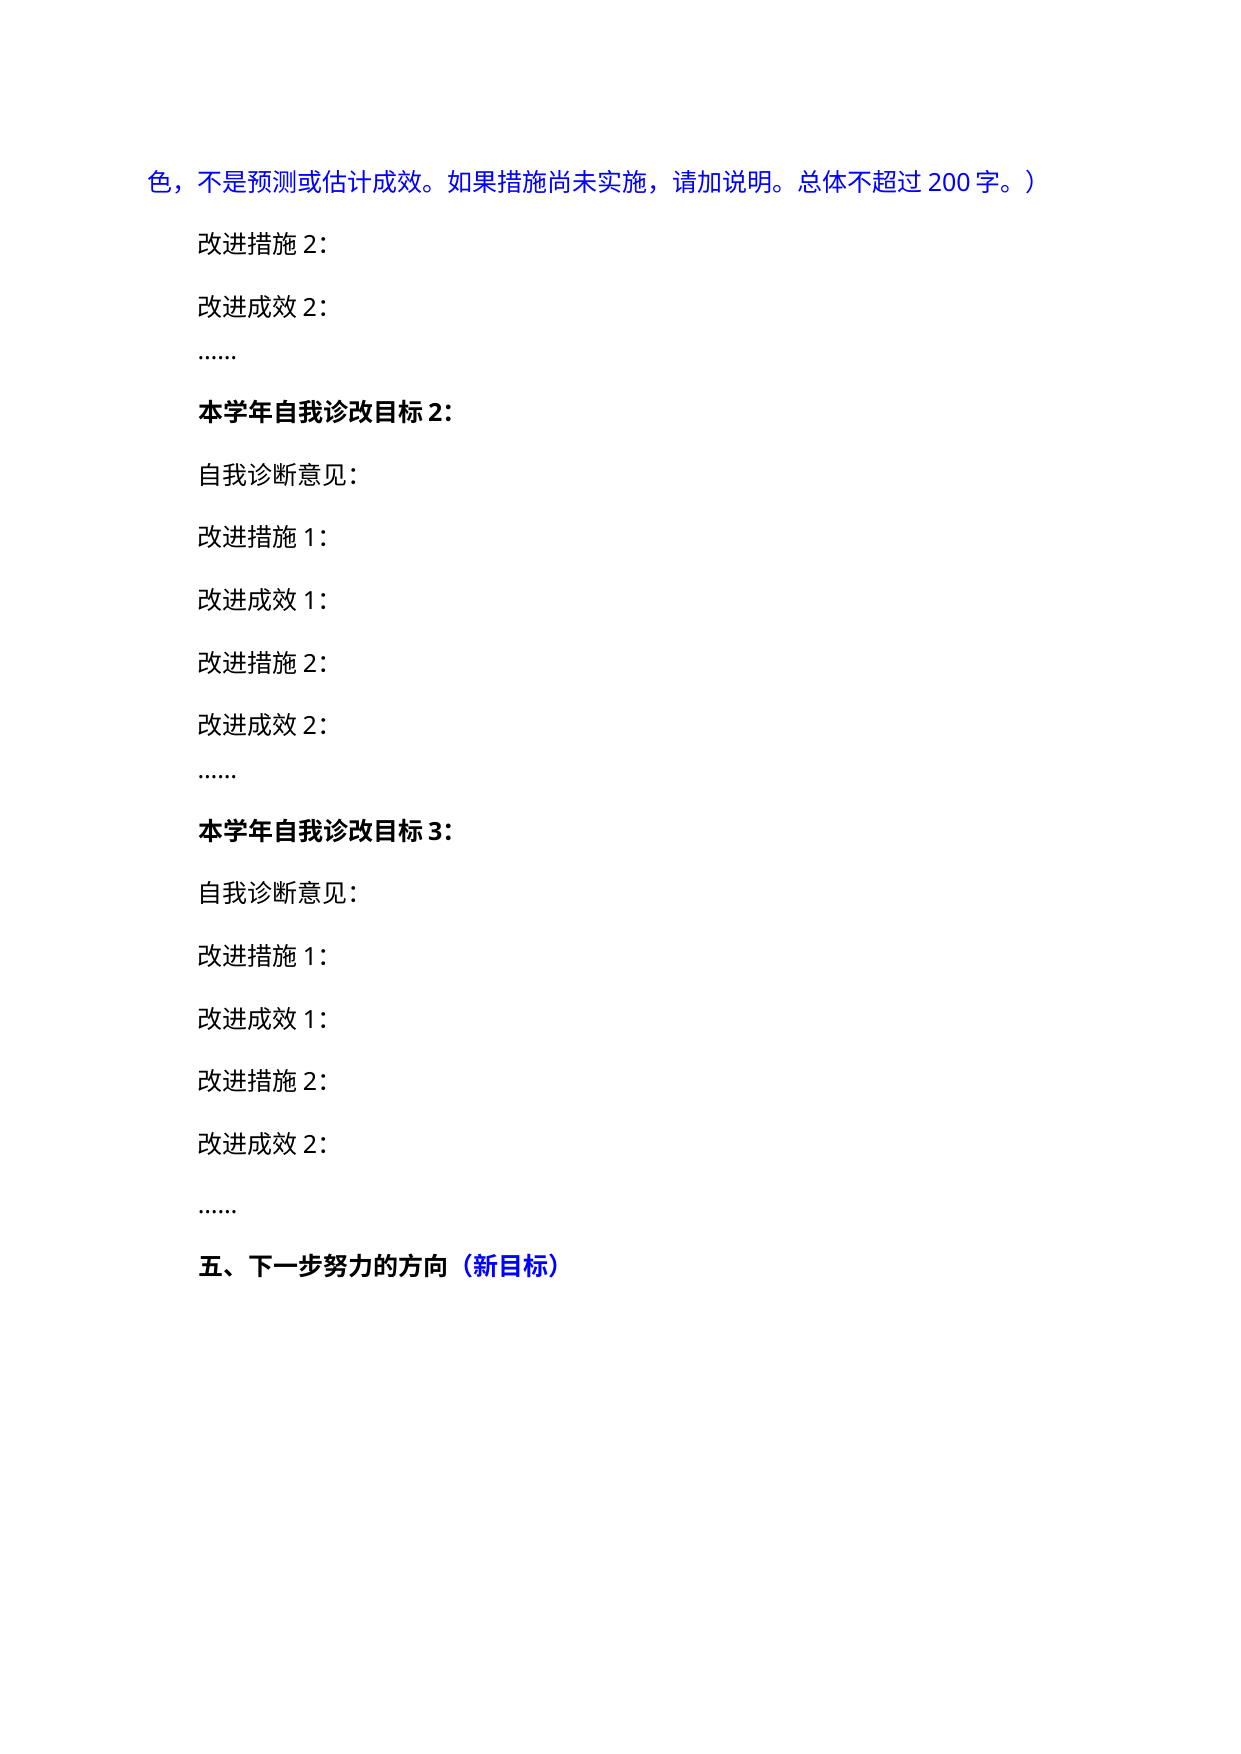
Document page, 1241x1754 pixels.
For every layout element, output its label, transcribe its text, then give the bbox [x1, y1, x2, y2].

text 改进措施1： [148, 936, 1093, 973]
text 改进成效1： [148, 581, 1093, 617]
text 自我诊断意见： [148, 874, 1093, 910]
text 五、下一步努力的方向（新目标） [148, 1247, 1093, 1283]
text 改进措施2： [148, 643, 1093, 679]
text 改进措施2： [148, 1062, 1093, 1098]
text 改进成效2： …… [197, 287, 1093, 367]
text 本学年自我诊改目标3： [148, 811, 1093, 847]
text 改进成效1： [148, 999, 1093, 1035]
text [148, 162, 1093, 198]
text 改进措施1： [148, 518, 1093, 554]
text 自我诊断意见： [148, 455, 1093, 492]
text 本学年自我诊改目标2： [148, 393, 1093, 429]
text 改进成效2： [148, 1124, 1093, 1161]
text 改进措施2： [148, 224, 1093, 261]
text 改进成效2： …… [197, 706, 1093, 786]
text …… [148, 1187, 1093, 1221]
